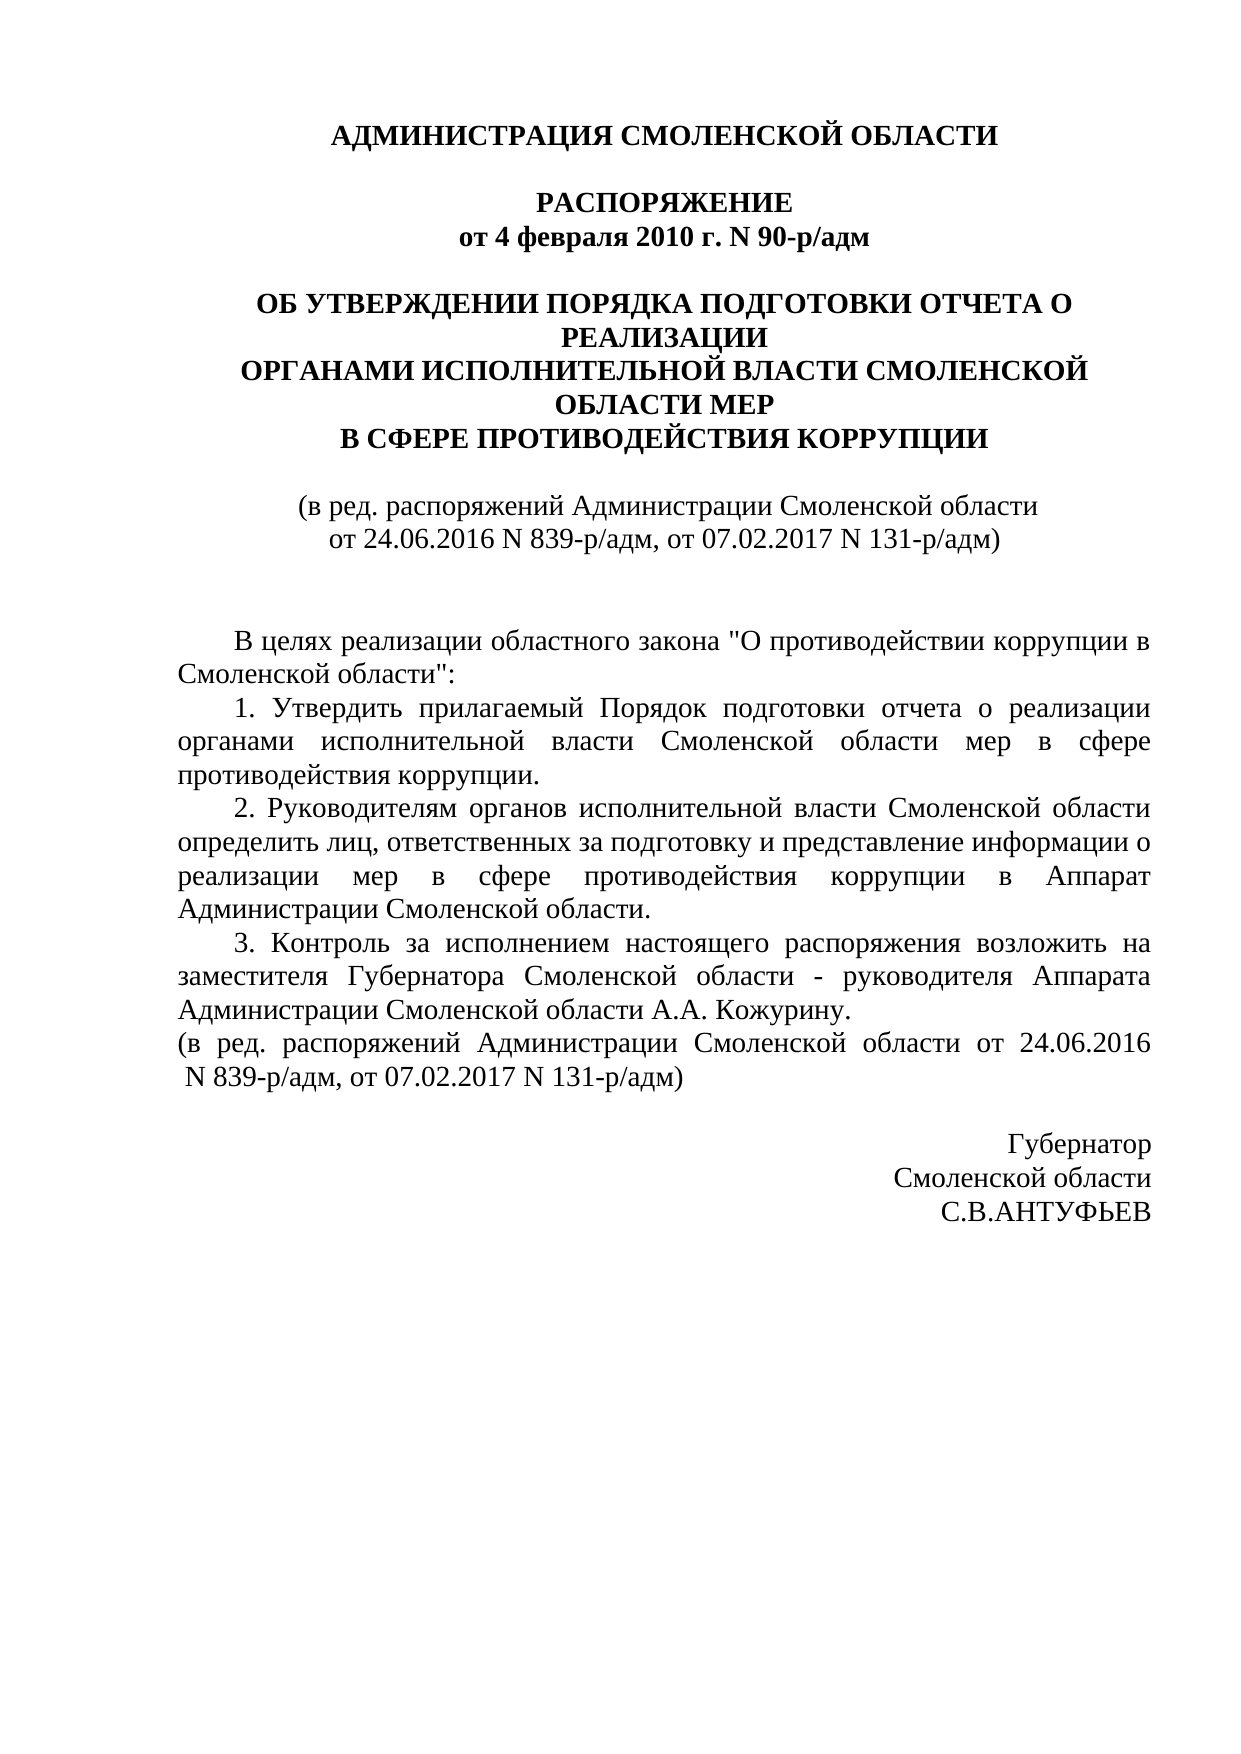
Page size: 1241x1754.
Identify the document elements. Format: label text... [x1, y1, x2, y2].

text АДМИНИСТРАЦИЯ СМОЛЕНСКОЙ ОБЛАСТИ [177, 118, 1152, 152]
text В целях реализации областного закона "О противодействии коррупции в Смоленской области": [177, 623, 1152, 690]
text от 4 февраля 2010 г. N 90-р/адм [177, 219, 1152, 253]
text (в ред. распоряжений Администрации Смоленской области от 24.06.2016 N 839-р/адм, от 07.02.2017 N 131-р/адм) [177, 1026, 1152, 1093]
text от 24.06.2016 N 839-р/адм, от 07.02.2017 N 131-р/адм) [177, 522, 1152, 555]
text В СФЕРЕ ПРОТИВОДЕЙСТВИЯ КОРРУПЦИИ [177, 421, 1152, 454]
text 2. Руководителям органов исполнительной власти Смоленской области определить лиц, ответственных за подготовку и представление информации о реализации мер в сфере противодействия коррупции в Аппарат Администрации Смоленской области. [177, 791, 1152, 925]
text (в ред. распоряжений Администрации Смоленской области [177, 488, 1152, 522]
text Смоленской области [177, 1160, 1152, 1193]
text 1. Утвердить прилагаемый Порядок подготовки отчета о реализации органами исполнительной власти Смоленской области мер в сфере противодействия коррупции. [177, 690, 1152, 790]
text Губернатор [177, 1126, 1152, 1160]
text С.В.АНТУФЬЕВ [177, 1194, 1152, 1227]
text РАСПОРЯЖЕНИЕ [177, 185, 1152, 219]
text ОРГАНАМИ ИСПОЛНИТЕЛЬНОЙ ВЛАСТИ СМОЛЕНСКОЙ ОБЛАСТИ МЕР [177, 353, 1152, 421]
text 3. Контроль за исполнением настоящего распоряжения возложить на заместителя Губернатора Смоленской области - руководителя Аппарата Администрации Смоленской области А.А. Кожурину. [177, 925, 1152, 1025]
text ОБ УТВЕРЖДЕНИИ ПОРЯДКА ПОДГОТОВКИ ОТЧЕТА О РЕАЛИЗАЦИИ [177, 286, 1152, 353]
